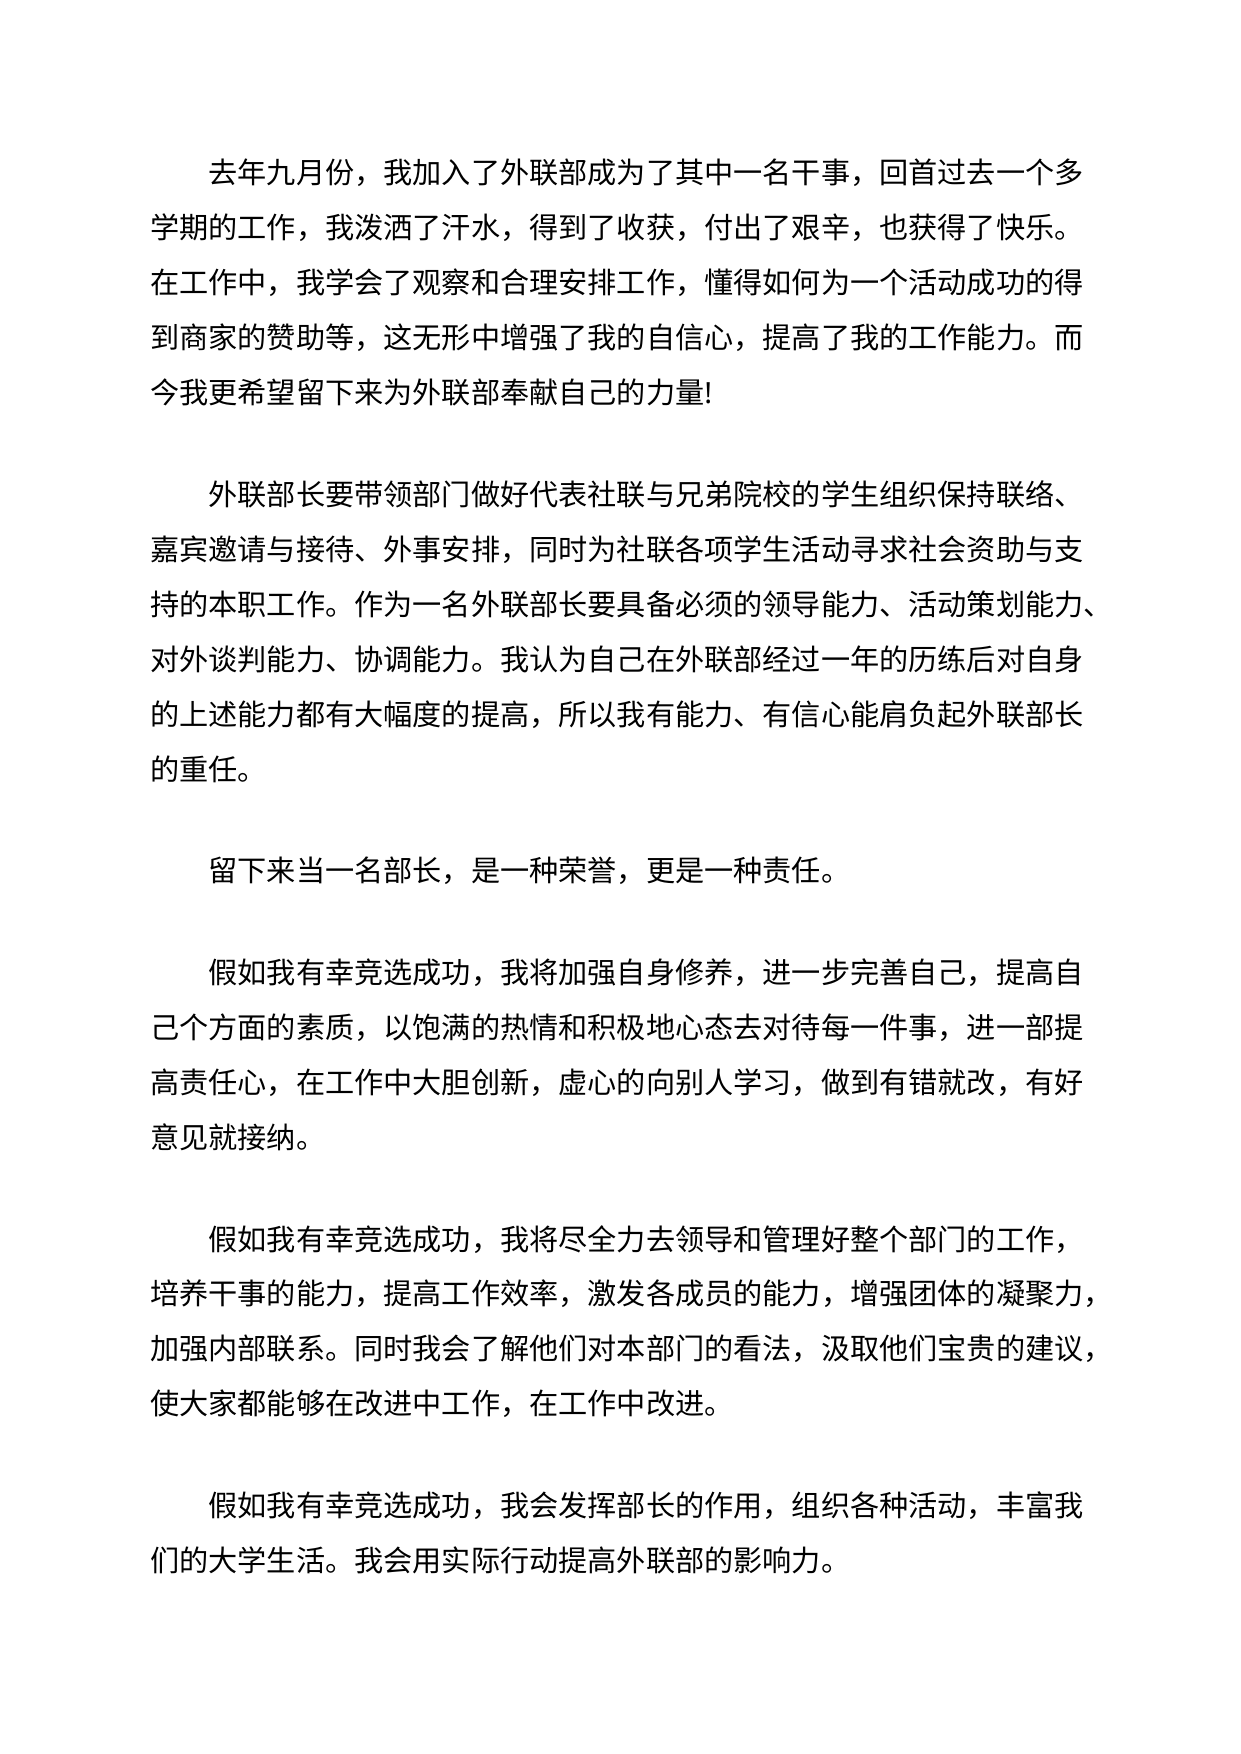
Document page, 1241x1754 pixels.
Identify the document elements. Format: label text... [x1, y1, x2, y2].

text 假如我有幸竞选成功，我将加强自身修养，进一步完善自己，提高自己个方面的素质，以饱满的热情和积极地心态去对待每一件事，进一部提高责任心，在工作中大胆创新，虚心的向别人学习，做到有错就改，有好意见就接纳。 [150, 949, 1090, 1157]
text 假如我有幸竞选成功，我会发挥部长的作用，组织各种活动，丰富我们的大学生活。我会用实际行动提高外联部的影响力。 [150, 1482, 1090, 1580]
text 假如我有幸竞选成功，我将尽全力去领导和管理好整个部门的工作，培养干事的能力，提高工作效率，激发各成员的能力，增强团体的凝聚力，加强内部联系。同时我会了解他们对本部门的看法，汲取他们宝贵的建议，使大家都能够在改进中工作，在工作中改进。 [150, 1216, 1090, 1423]
text 留下来当一名部长，是一种荣誉，更是一种责任。 [150, 848, 1090, 890]
text 外联部长要带领部门做好代表社联与兄弟院校的学生组织保持联络、嘉宾邀请与接待、外事安排，同时为社联各项学生活动寻求社会资助与支持的本职工作。作为一名外联部长要具备必须的领导能力、活动策划能力、对外谈判能力、协调能力。我认为自己在外联部经过一年的历练后对自身的上述能力都有大幅度的提高，所以我有能力、有信心能肩负起外联部长的重任。 [150, 472, 1090, 788]
text 去年九月份，我加入了外联部成为了其中一名干事，回首过去一个多学期的工作，我泼洒了汗水，得到了收获，付出了艰辛，也获得了快乐。在工作中，我学会了观察和合理安排工作，懂得如何为一个活动成功的得到商家的赞助等，这无形中增强了我的自信心，提高了我的工作能力。而今我更希望留下来为外联部奉献自己的力量! [150, 150, 1090, 412]
